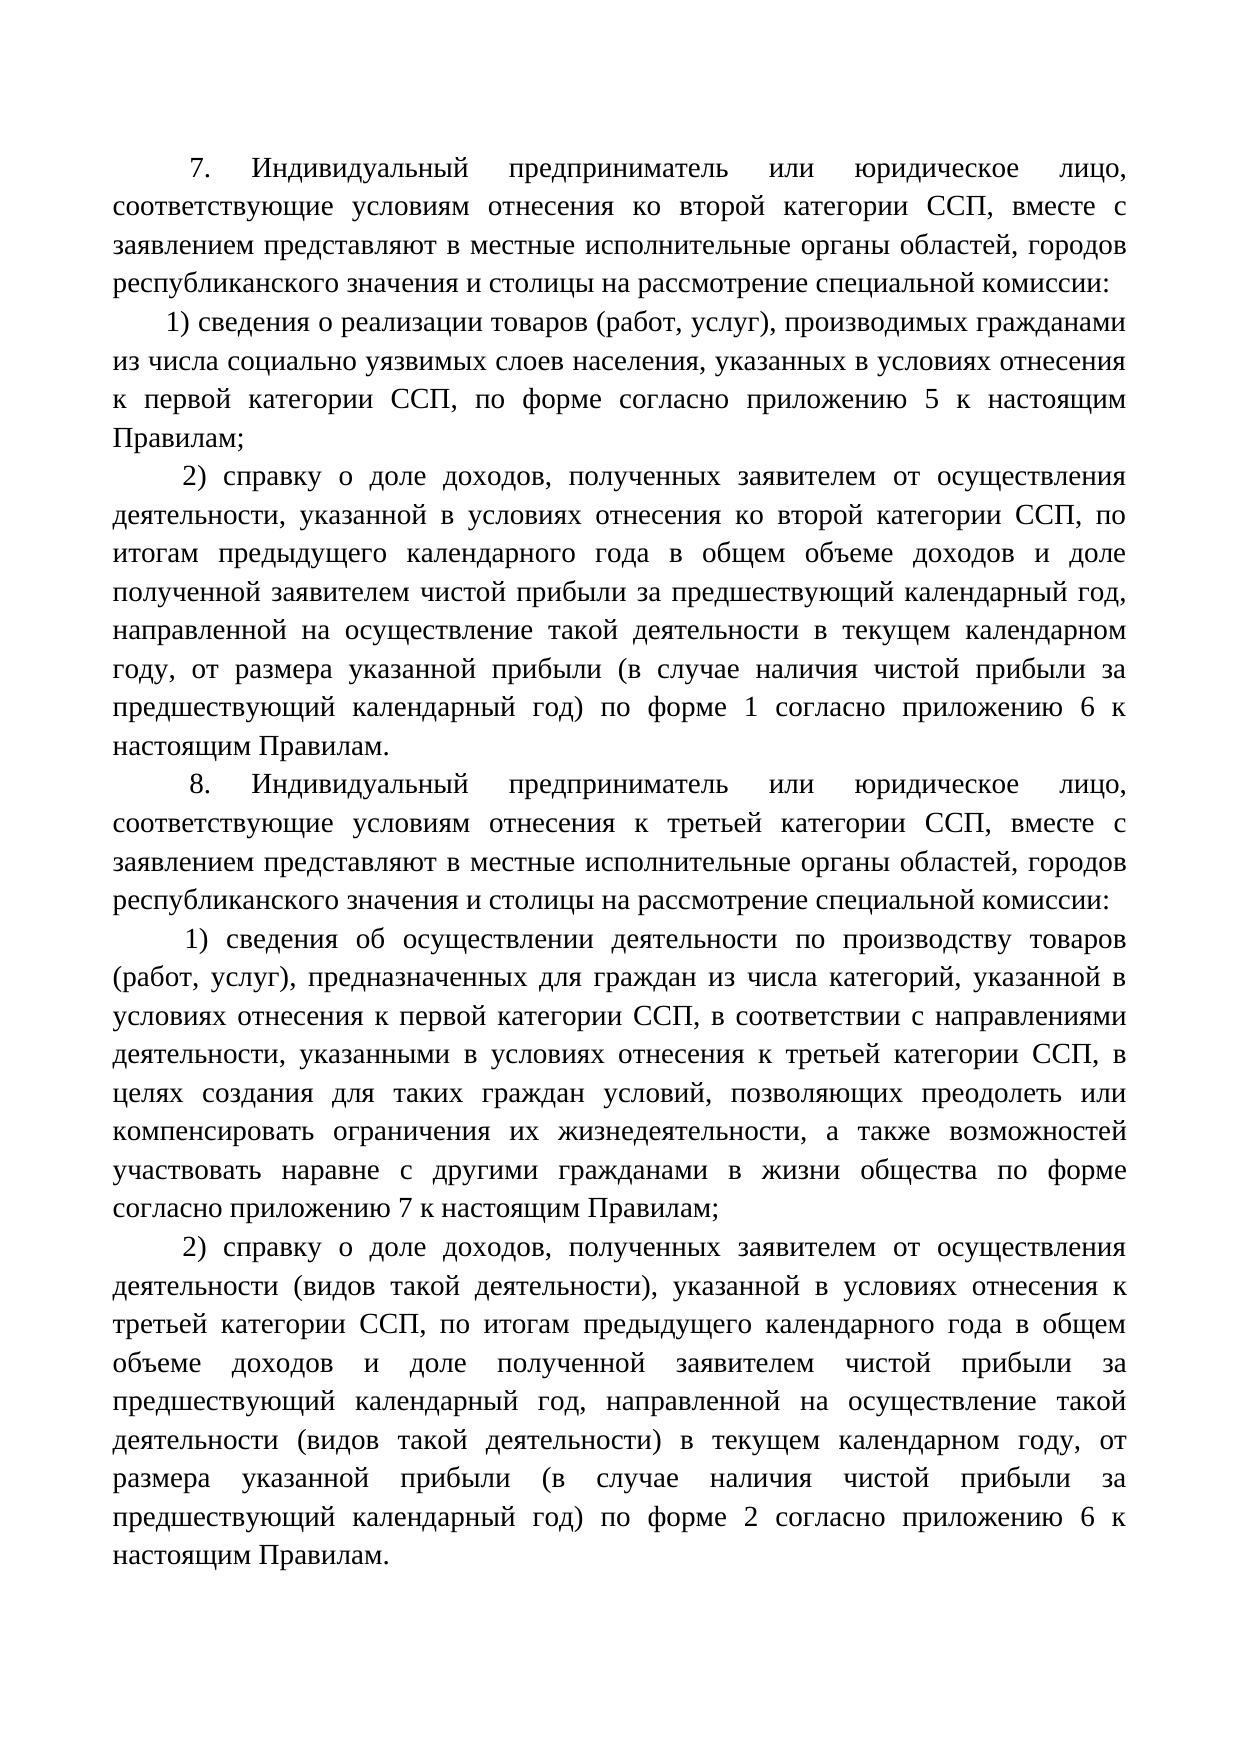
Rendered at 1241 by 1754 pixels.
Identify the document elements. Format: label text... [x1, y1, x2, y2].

text 2) справку о доле доходов, полученных заявителем от осуществления деятельности (видов такой деятельности), указанной в условиях отнесения к третьей категории ССП, по итогам предыдущего календарного года в общем объеме доходов и доле полученной заявителем чистой прибыли за предшествующий календарный год, направленной на осуществление такой деятельности (видов такой деятельности) в текущем календарном году, от размера указанной прибыли (в случае наличия чистой прибыли за предшествующий календарный год) по форме 2 согласно приложению 6 к настоящим Правилам. [112, 1229, 1128, 1571]
text 1) сведения об осуществлении деятельности по производству товаров (работ, услуг), предназначенных для граждан из числа категорий, указанной в условиях отнесения к первой категории ССП, в соответствии с направлениями деятельности, указанными в условиях отнесения к третьей категории ССП, в целях создания для таких граждан условий, позволяющих преодолеть или компенсировать ограничения их жизнедеятельности, а также возможностей участвовать наравне с другими гражданами в жизни общества по форме согласно приложению 7 к настоящим Правилам; [112, 921, 1128, 1224]
text 7. Индивидуальный предприниматель или юридическое лицо, соответствующие условиям отнесения ко второй категории ССП, вместе с заявлением представляют в местные исполнительные органы областей, городов республиканского значения и столицы на рассмотрение специальной комиссии: [112, 150, 1128, 299]
text 8. Индивидуальный предприниматель или юридическое лицо, соответствующие условиям отнесения к третьей категории ССП, вместе с заявлением представляют в местные исполнительные органы областей, городов республиканского значения и столицы на рассмотрение специальной комиссии: [112, 767, 1128, 916]
text 1) сведения о реализации товаров (работ, услуг), производимых гражданами из числа социально уязвимых слоев населения, указанных в условиях отнесения к первой категории ССП, по форме согласно приложению 5 к настоящим Правилам; [112, 304, 1128, 453]
text 2) справку о доле доходов, полученных заявителем от осуществления деятельности, указанной в условиях отнесения ко второй категории ССП, по итогам предыдущего календарного года в общем объеме доходов и доле полученной заявителем чистой прибыли за предшествующий календарный год, направленной на осуществление такой деятельности в текущем календарном году, от размера указанной прибыли (в случае наличия чистой прибыли за предшествующий календарный год) по форме 1 согласно приложению 6 к настоящим Правилам. [112, 458, 1128, 762]
